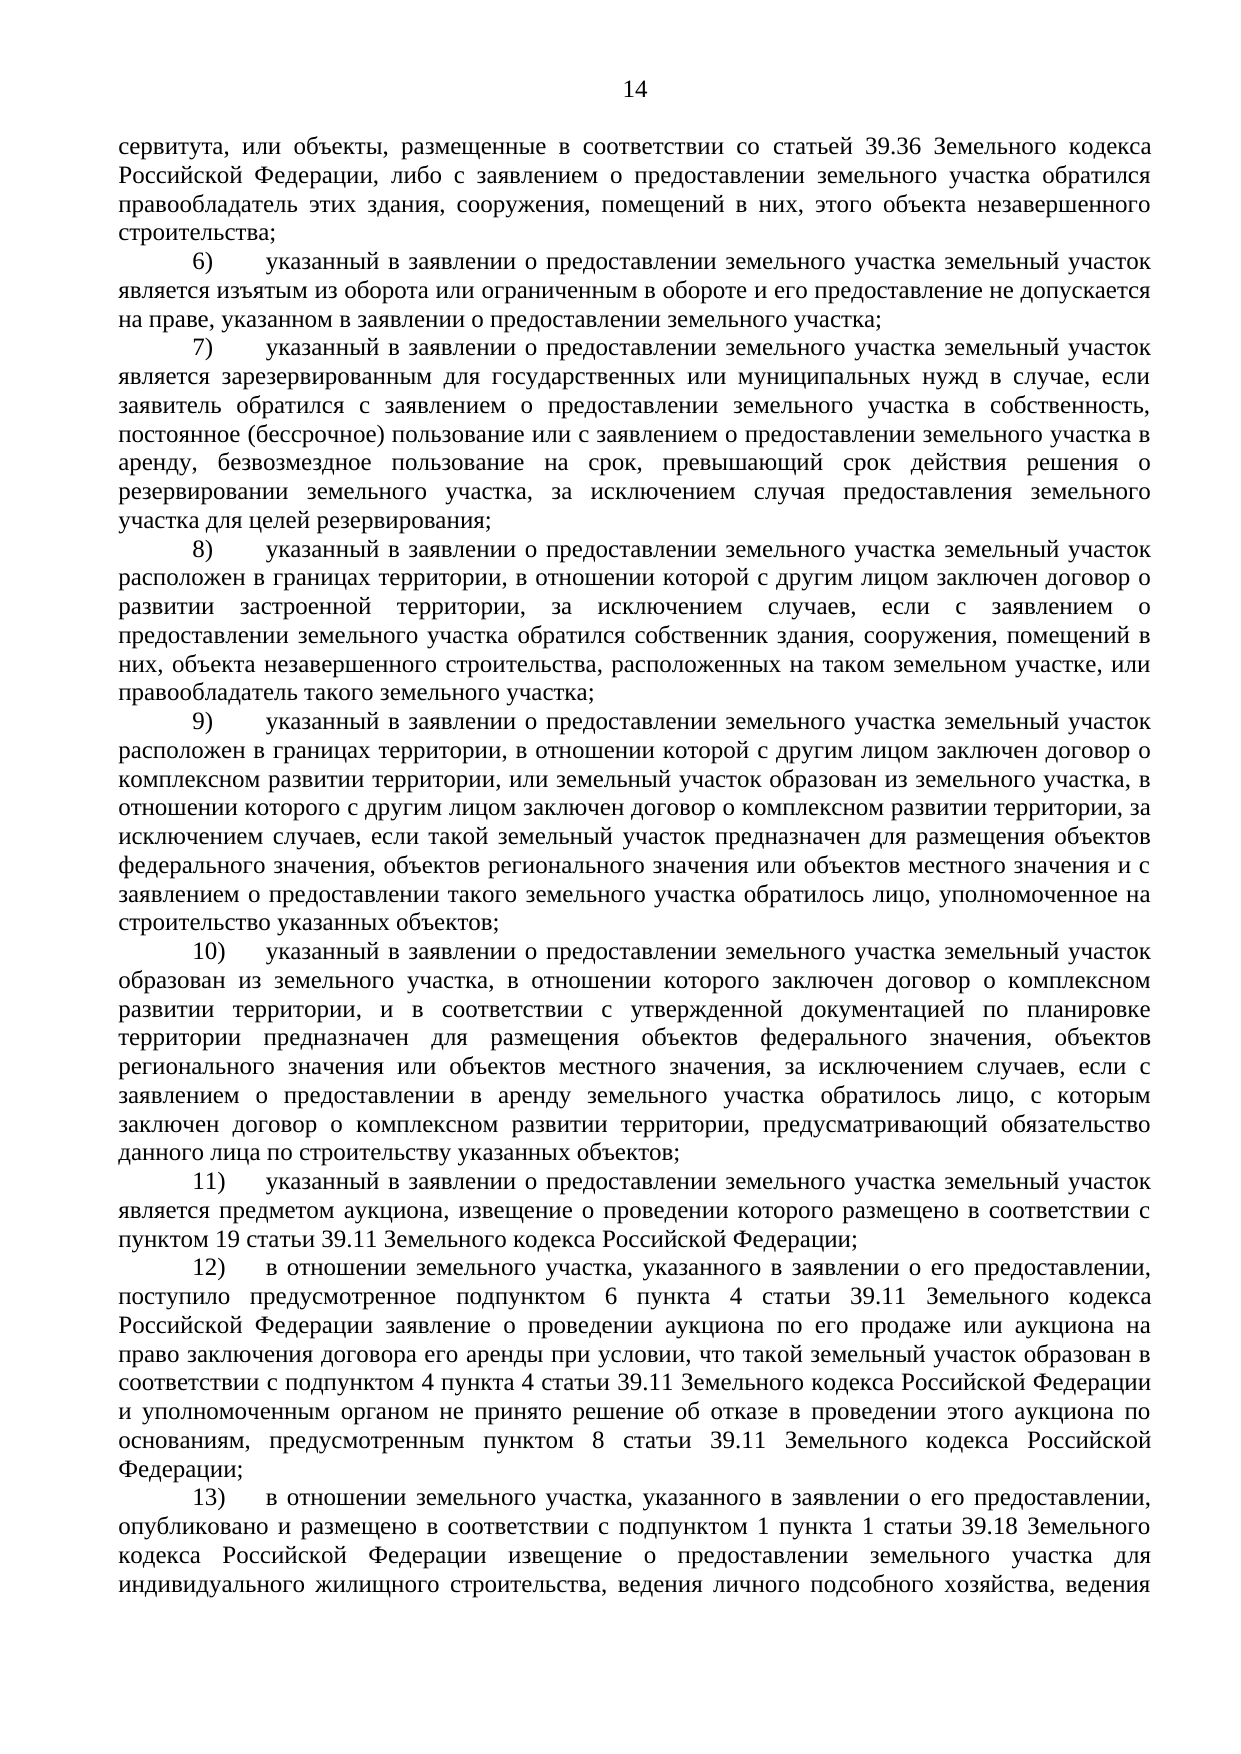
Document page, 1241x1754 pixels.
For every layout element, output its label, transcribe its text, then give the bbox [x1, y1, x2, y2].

list указанный в заявлении о предоставлении земельного участка земельный участок является предметом аукциона, извещение о проведении которого размещено в соответствии с пунктом 19 статьи 39.11 Земельного кодекса Российской Федерации; [118, 1166, 1152, 1252]
list в отношении земельного участка, указанного в заявлении о его предоставлении, поступило предусмотренное подпунктом 6 пункта 4 статьи 39.11 Земельного кодекса Российской Федерации заявление о проведении аукциона по его продаже или аукциона на право заключения договора его аренды при условии, что такой земельный участок образован в соответствии с подпунктом 4 пункта 4 статьи 39.11 Земельного кодекса Российской Федерации и уполномоченным органом не принято решение об отказе в проведении этого аукциона по основаниям, предусмотренным пунктом 8 статьи 39.11 Земельного кодекса Российской Федерации; [118, 1252, 1152, 1482]
list указанный в заявлении о предоставлении земельного участка земельный участок расположен в границах территории, в отношении которой с другим лицом заключен договор о комплексном развитии территории, или земельный участок образован из земельного участка, в отношении которого с другим лицом заключен договор о комплексном развитии территории, за исключением случаев, если такой земельный участок предназначен для размещения объектов федерального значения, объектов регионального значения или объектов местного значения и с заявлением о предоставлении такого земельного участка обратилось лицо, уполномоченное на строительство указанных объектов; [118, 706, 1152, 936]
list указанный в заявлении о предоставлении земельного участка земельный участок является зарезервированным для государственных или муниципальных нужд в случае, если заявитель обратился с заявлением о предоставлении земельного участка в собственность, постоянное (бессрочное) пользование или с заявлением о предоставлении земельного участка в аренду, безвозмездное пользование на срок, превышающий срок действия решения о резервировании земельного участка, за исключением случая предоставления земельного участка для целей резервирования; [118, 332, 1152, 534]
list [118, 131, 1152, 246]
list указанный в заявлении о предоставлении земельного участка земельный участок образован из земельного участка, в отношении которого заключен договор о комплексном развитии территории, и в соответствии с утвержденной документацией по планировке территории предназначен для размещения объектов федерального значения, объектов регионального значения или объектов местного значения, за исключением случаев, если с заявлением о предоставлении в аренду земельного участка обратилось лицо, с которым заключен договор о комплексном развитии территории, предусматривающий обязательство данного лица по строительству указанных объектов; [118, 936, 1152, 1166]
list указанный в заявлении о предоставлении земельного участка земельный участок расположен в границах территории, в отношении которой с другим лицом заключен договор о развитии застроенной территории, за исключением случаев, если с заявлением о предоставлении земельного участка обратился собственник здания, сооружения, помещений в них, объекта незавершенного строительства, расположенных на таком земельном участке, или правообладатель такого земельного участка; [118, 534, 1152, 706]
list указанный в заявлении о предоставлении земельного участка земельный участок является изъятым из оборота или ограниченным в обороте и его предоставление не допускается на праве, указанном в заявлении о предоставлении земельного участка; [118, 246, 1152, 332]
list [118, 1482, 1152, 1597]
